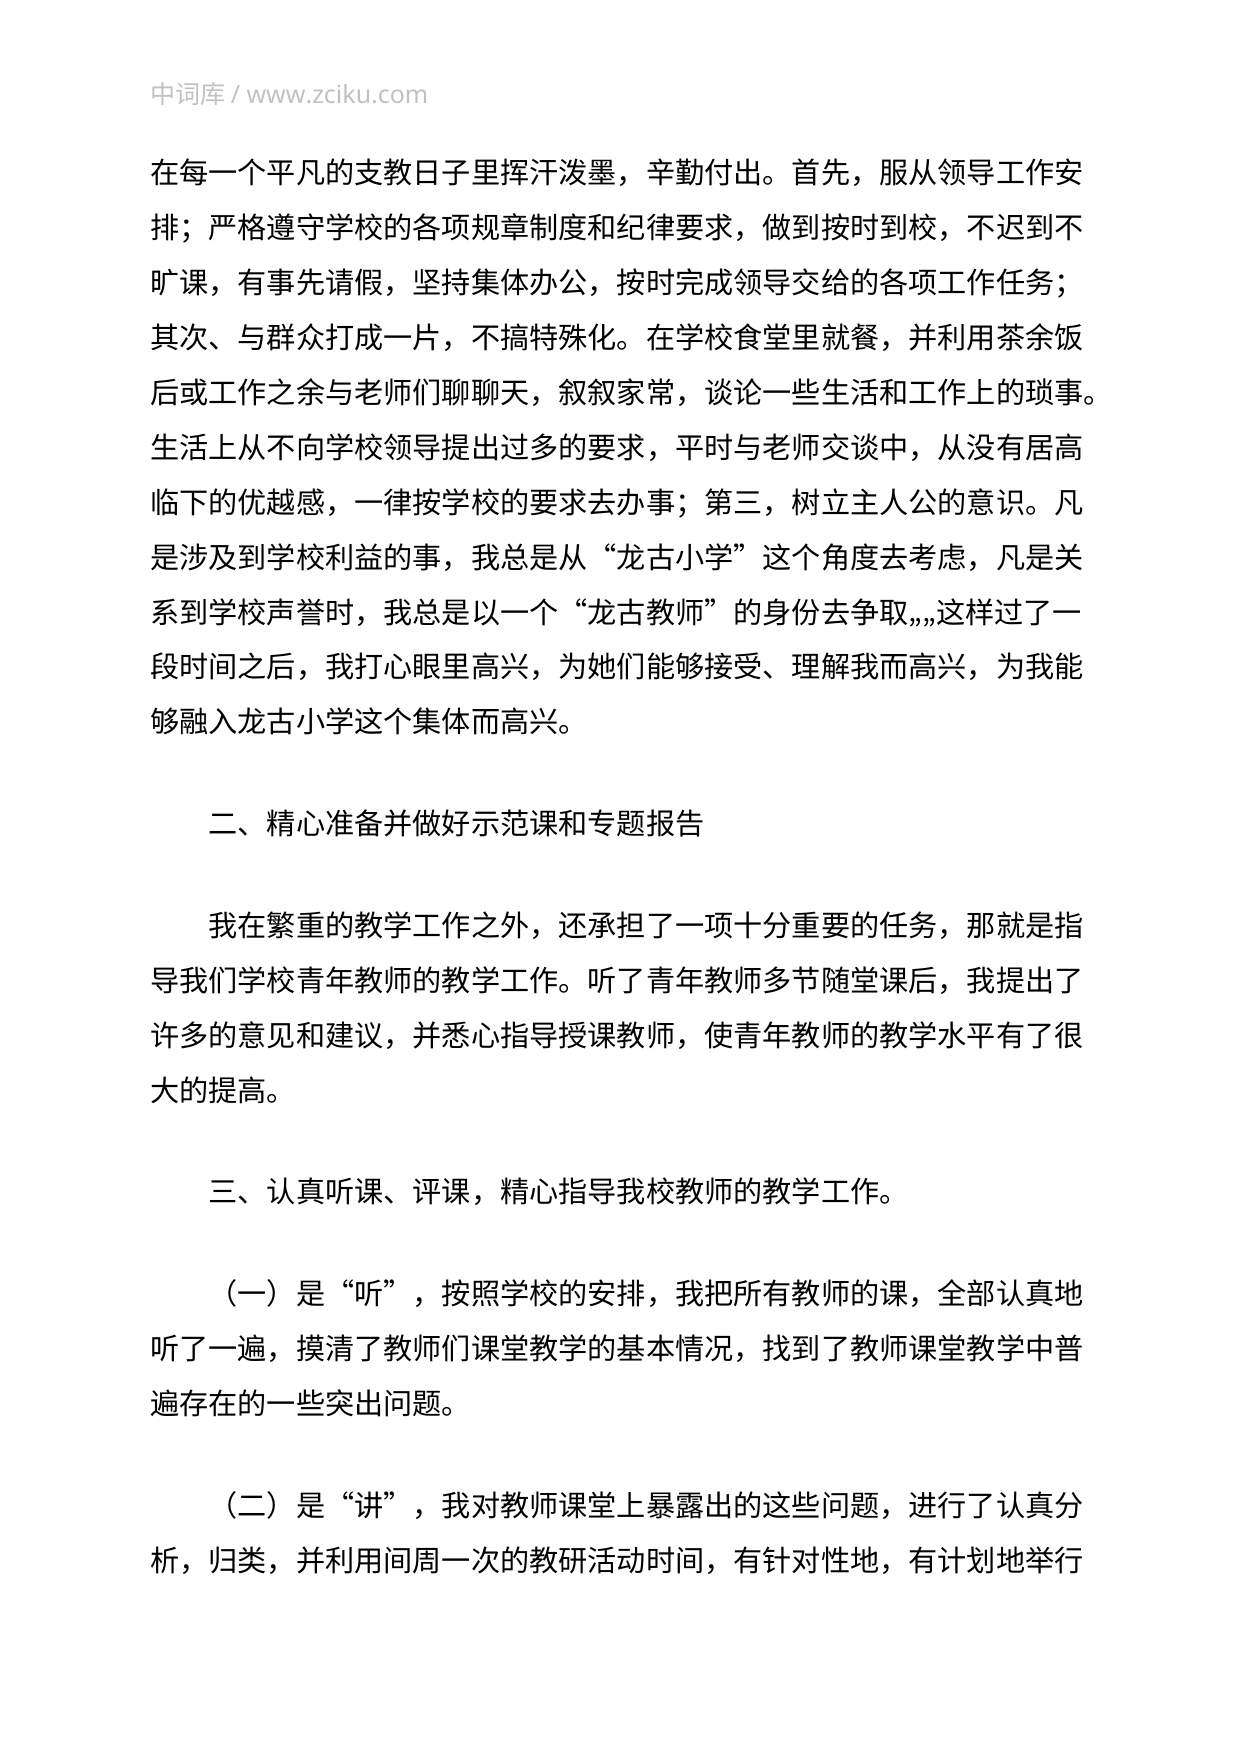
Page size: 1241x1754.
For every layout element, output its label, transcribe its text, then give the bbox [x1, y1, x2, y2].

text 我在繁重的教学工作之外，还承担了一项十分重要的任务，那就是指导我们学校青年教师的教学工作。听了青年教师多节随堂课后，我提出了许多的意见和建议，并悉心指导授课教师，使青年教师的教学水平有了很大的提高。 [150, 902, 1090, 1109]
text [150, 1482, 1090, 1579]
text 三、认真听课、评课，精心指导我校教师的教学工作。 [150, 1169, 1090, 1211]
text 二、精心准备并做好示范课和专题报告 [150, 801, 1090, 843]
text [150, 150, 1090, 741]
text （一）是“听”，按照学校的安排，我把所有教师的课，全部认真地听了一遍，摸清了教师们课堂教学的基本情况，找到了教师课堂教学中普遍存在的一些突出问题。 [150, 1271, 1090, 1423]
